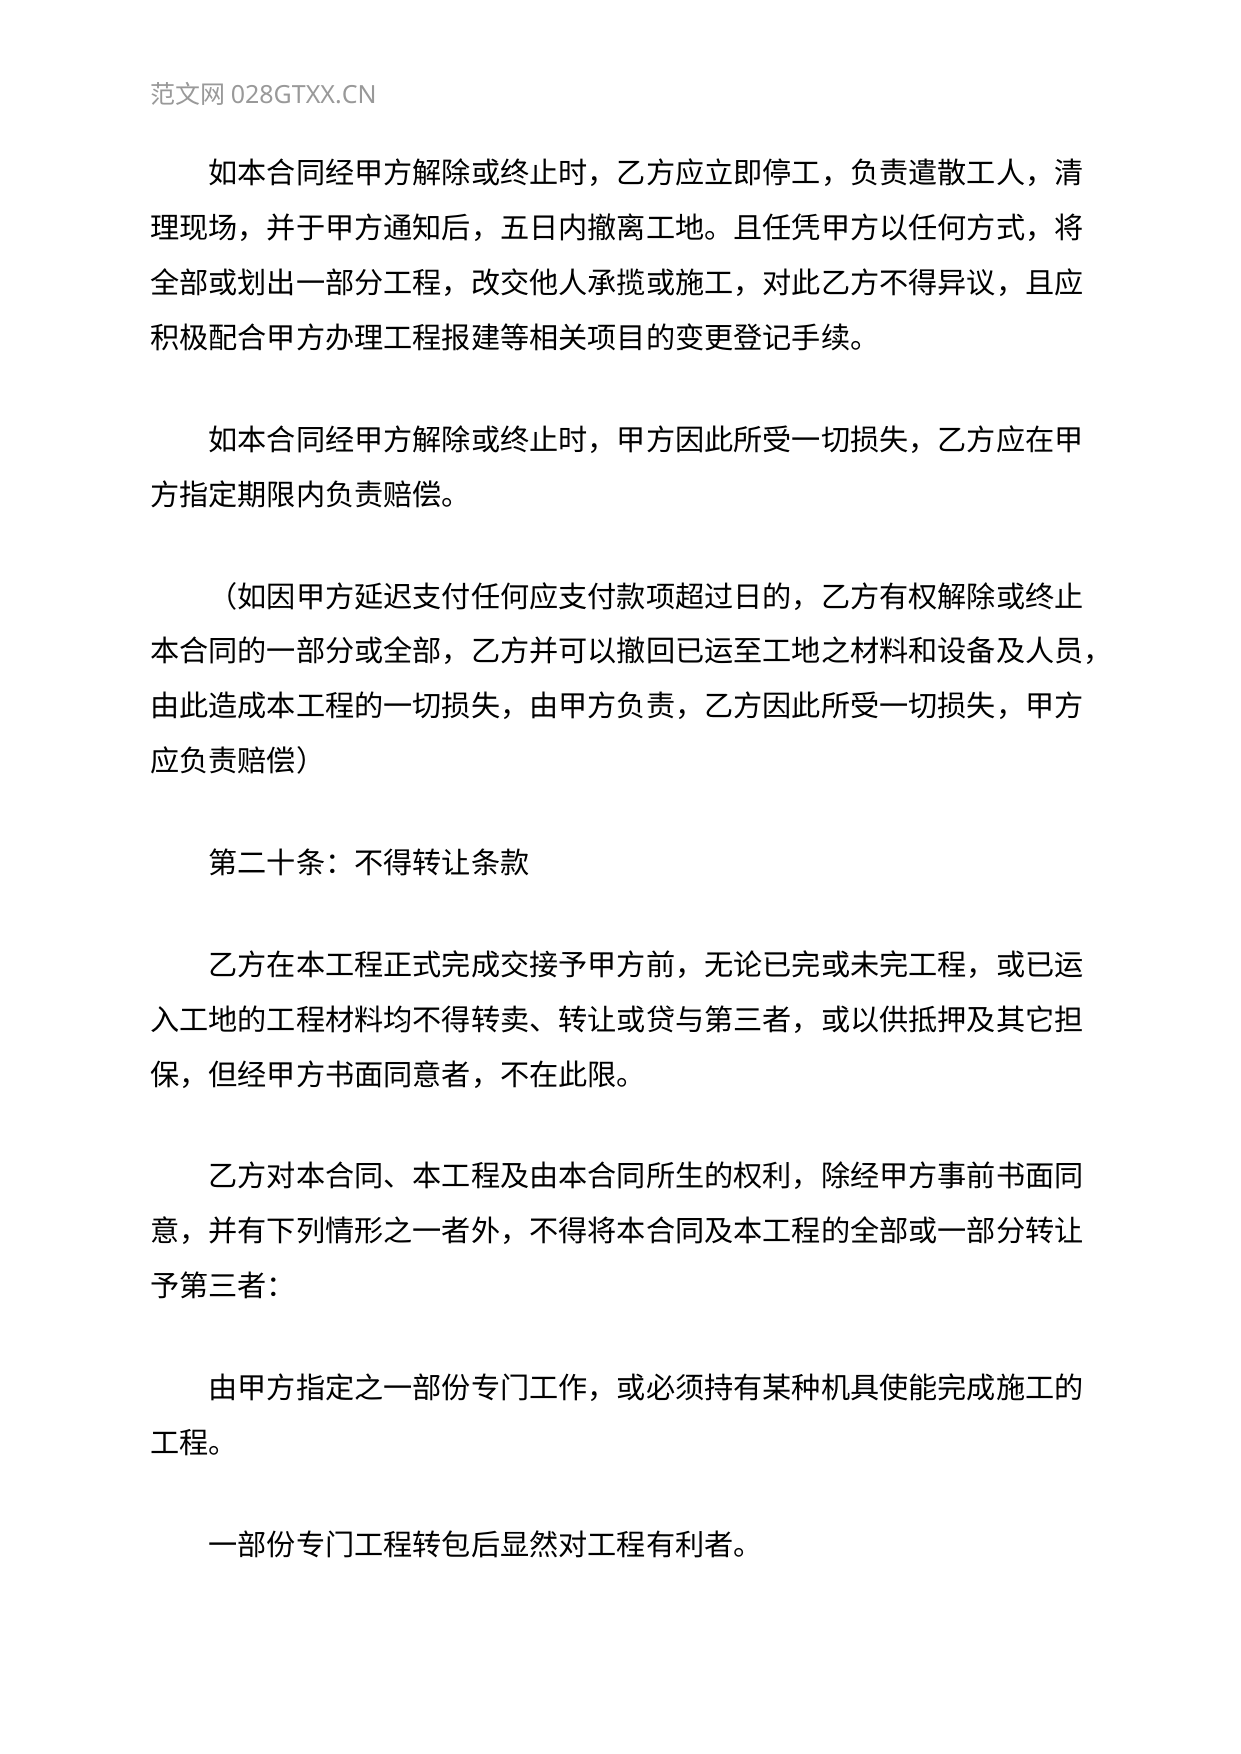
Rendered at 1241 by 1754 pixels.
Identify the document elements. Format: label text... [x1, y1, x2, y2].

text 第二十条：不得转让条款 [150, 839, 1090, 882]
text 如本合同经甲方解除或终止时，甲方因此所受一切损失，乙方应在甲方指定期限内负责赔偿。 [150, 416, 1090, 514]
text 如本合同经甲方解除或终止时，乙方应立即停工，负责遣散工人，清理现场，并于甲方通知后，五日内撤离工地。且任凭甲方以任何方式，将全部或划出一部分工程，改交他人承揽或施工，对此乙方不得异议，且应积极配合甲方办理工程报建等相关项目的变更登记手续。 [150, 150, 1090, 357]
text 乙方对本合同、本工程及由本合同所生的权利，除经甲方事前书面同意，并有下列情形之一者外，不得将本合同及本工程的全部或一部分转让予第三者： [150, 1153, 1090, 1305]
text 一部份专门工程转包后显然对工程有利者。 [150, 1521, 1090, 1563]
text 由甲方指定之一部份专门工作，或必须持有某种机具使能完成施工的工程。 [150, 1364, 1090, 1462]
text （如因甲方延迟支付任何应支付款项超过日的，乙方有权解除或终止本合同的一部分或全部，乙方并可以撤回已运至工地之材料和设备及人员，由此造成本工程的一切损失，由甲方负责，乙方因此所受一切损失，甲方应负责赔偿） [150, 573, 1090, 780]
text 乙方在本工程正式完成交接予甲方前，无论已完或未完工程，或已运入工地的工程材料均不得转卖、转让或贷与第三者，或以供抵押及其它担保，但经甲方书面同意者，不在此限。 [150, 941, 1090, 1093]
